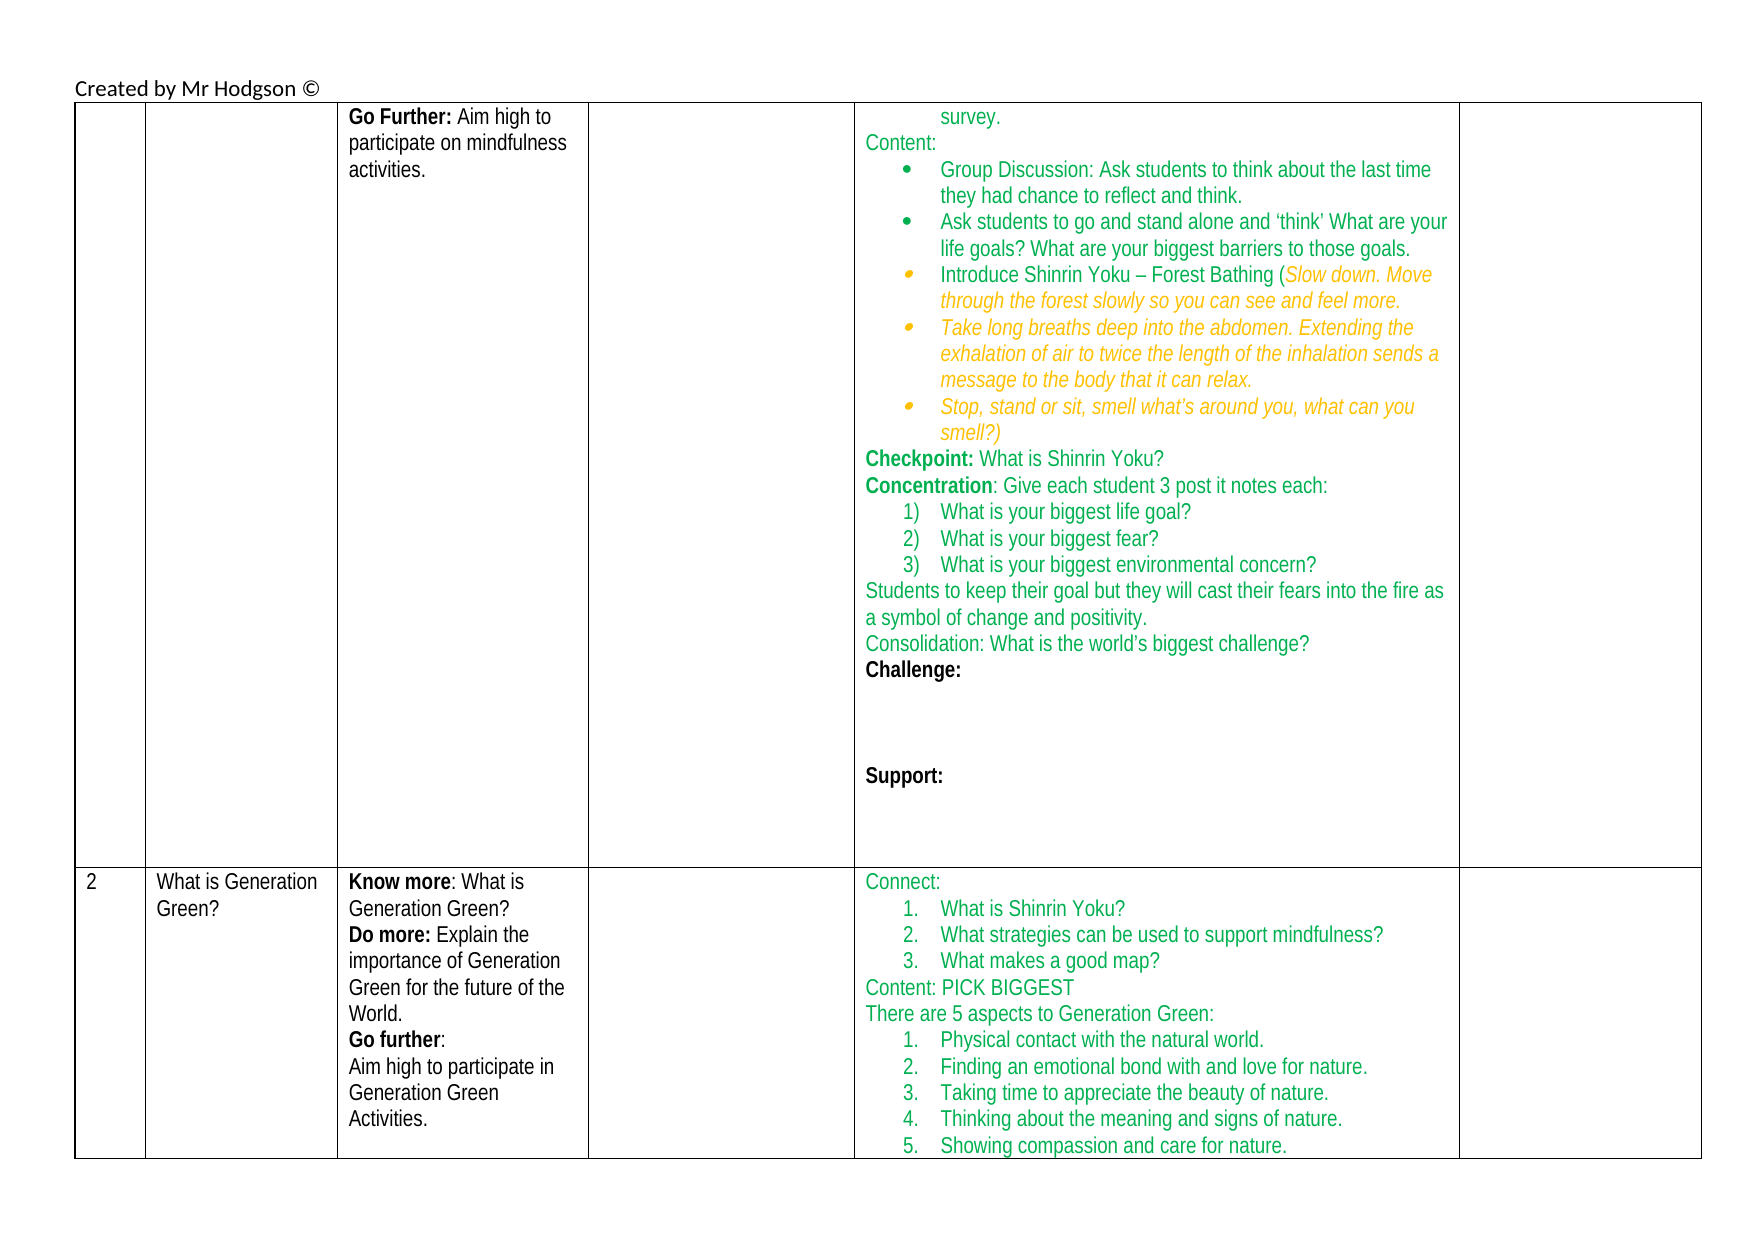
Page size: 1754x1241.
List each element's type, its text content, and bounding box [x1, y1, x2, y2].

table_cell [1460, 868, 1701, 1158]
table_cell [1460, 103, 1701, 867]
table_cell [855, 103, 1459, 867]
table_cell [855, 868, 1459, 1158]
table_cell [146, 868, 337, 1158]
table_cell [338, 868, 588, 1158]
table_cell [338, 103, 588, 867]
table_cell 2 [76, 868, 145, 1158]
table_cell 1 [76, 103, 145, 867]
table_cell [589, 103, 854, 867]
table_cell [146, 103, 337, 867]
table_cell [589, 868, 854, 1158]
